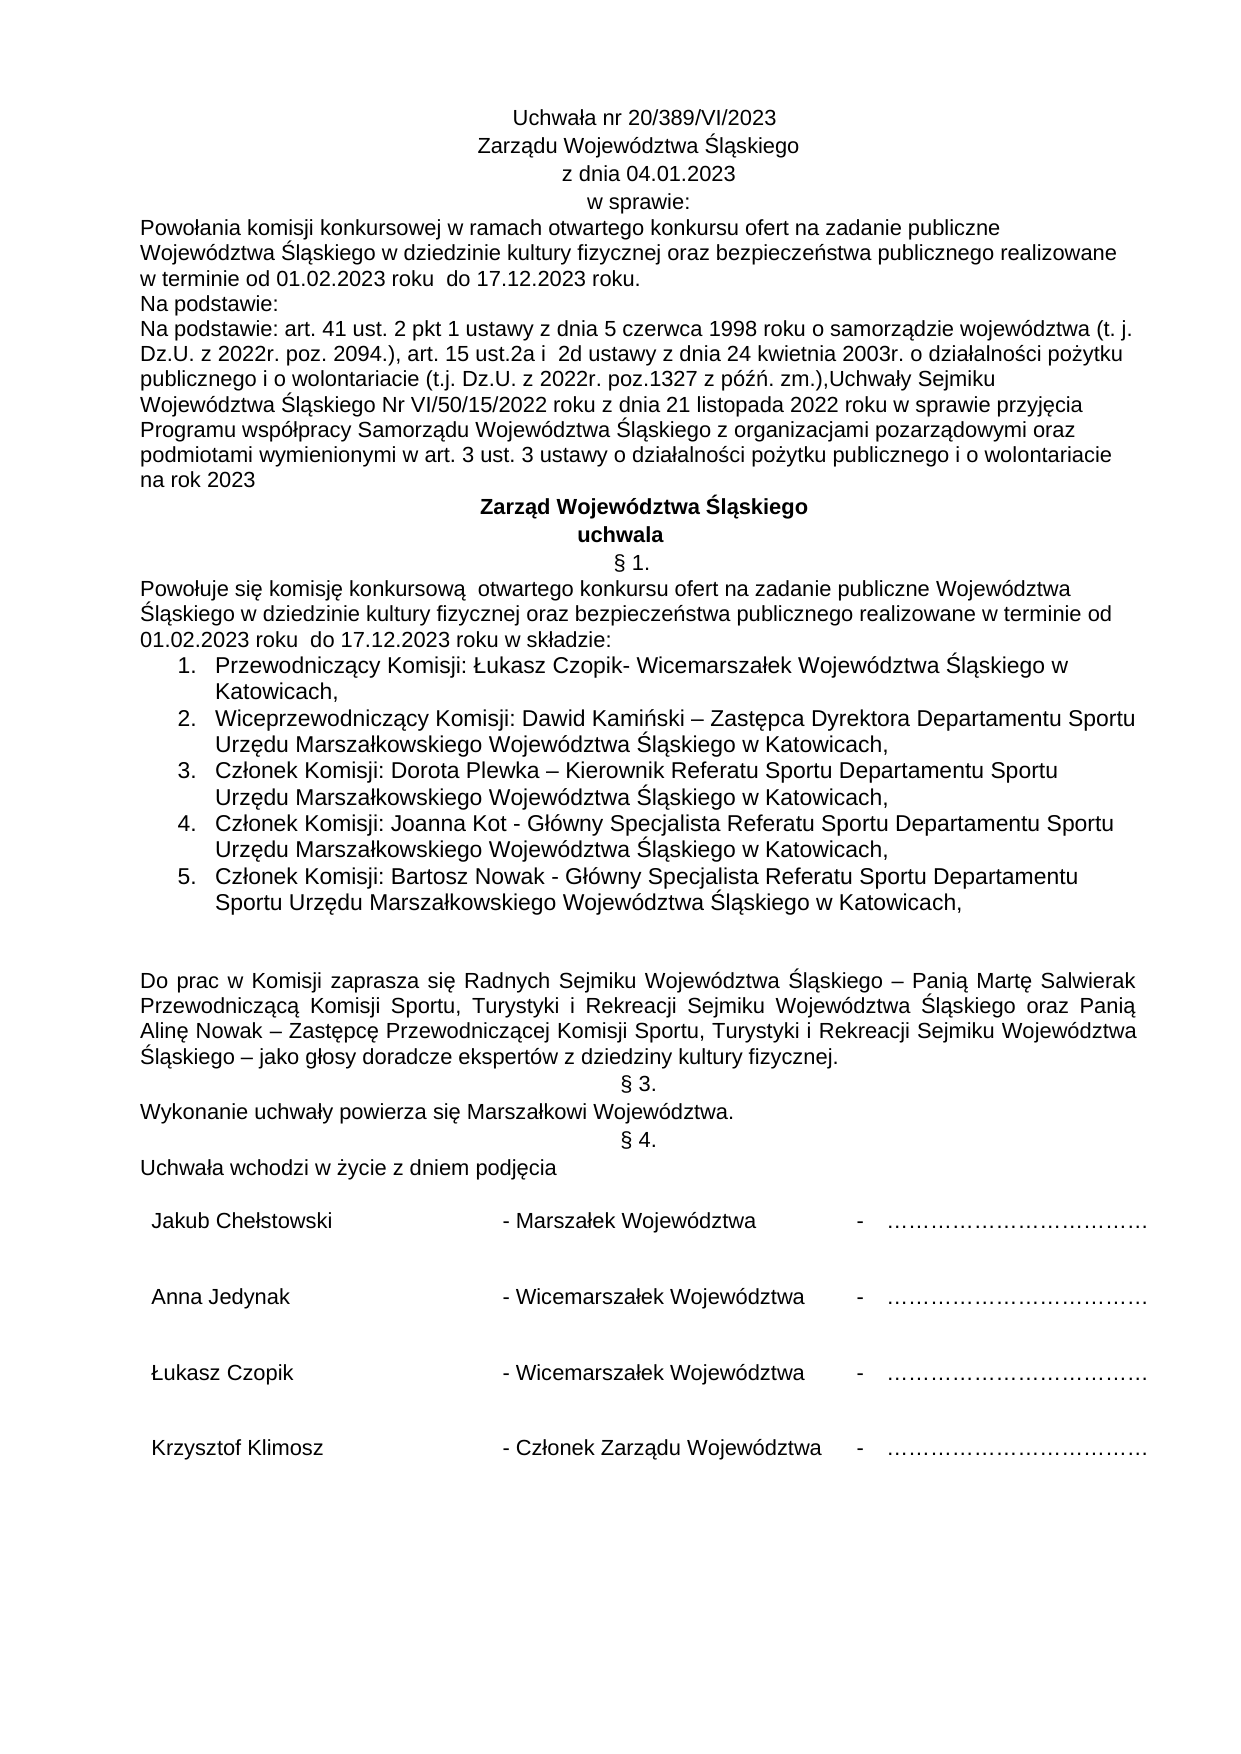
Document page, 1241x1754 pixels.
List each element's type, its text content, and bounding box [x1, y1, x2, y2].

table_header - [845, 1209, 875, 1284]
text Do prac w Komisji zaprasza się Radnych Sejmiku Województwa Śląskiego – Panią Martę Salwierak Przewodniczącą Komisji Sportu, Turystyki i Rekreacji Sejmiku Województwa Śląskiego oraz Panią Alinę Nowak – Zastępcę Przewodniczącej Komisji Sportu, Turystyki i Rekreacji Sejmiku Województwa Śląskiego – jako głosy doradcze ekspertów z dziedziny kultury fizycznej. [140, 968, 1137, 1069]
text z dnia 04.01.2023 ……………… [140, 159, 1137, 187]
list Przewodniczący Komisji: Łukasz Czopik- Wicemarszałek Województwa Śląskiego w Katowicach, [177, 652, 1137, 704]
text Na podstawie: [140, 291, 1137, 316]
table_cell - [845, 1284, 875, 1359]
table_cell Krzysztof Klimosz [140, 1435, 491, 1511]
table_cell - Wicemarszałek Województwa [491, 1284, 845, 1359]
text Powołania komisji konkursowej w ramach otwartego konkursu ofert na zadanie publiczne Województwa Śląskiego w dziedzinie kultury fizycznej oraz bezpieczeństwa publicznego realizowane w terminie od 01.02.2023 roku do 17.12.2023 roku. [140, 215, 1137, 291]
text § 4. [140, 1125, 1137, 1153]
text Wykonanie uchwały powierza się Marszałkowi Województwa. [140, 1097, 1137, 1125]
table_cell Anna Jedynak [140, 1284, 491, 1359]
list Członek Komisji: Bartosz Nowak - Główny Specjalista Referatu Sportu Departamentu Sportu Urzędu Marszałkowskiego Województwa Śląskiego w Katowicach, [177, 863, 1137, 915]
table_cell - Członek Zarządu Województwa [491, 1435, 845, 1511]
text w sprawie: [140, 187, 1137, 215]
table_header ……………………………… [875, 1209, 1170, 1284]
table_cell Łukasz Czopik [140, 1360, 491, 1435]
list Członek Komisji: Dorota Plewka – Kierownik Referatu Sportu Departamentu Sportu Urzędu Marszałkowskiego Województwa Śląskiego w Katowicach, [177, 757, 1137, 810]
table_header - Marszałek Województwa [491, 1209, 845, 1284]
table_cell - Wicemarszałek Województwa [491, 1360, 845, 1435]
text Zarząd Województwa Śląskiego [140, 492, 1137, 520]
text Uchwała nr 20/389/VI/2023 [140, 103, 1137, 131]
table_cell ……………………………… [875, 1435, 1170, 1511]
list Wiceprzewodniczący Komisji: Dawid Kamiński – Zastępca Dyrektora Departamentu Sportu Urzędu Marszałkowskiego Województwa Śląskiego w Katowicach, [177, 704, 1137, 757]
text Powołuje się komisję konkursową otwartego konkursu ofert na zadanie publiczne Województwa Śląskiego w dziedzinie kultury fizycznej oraz bezpieczeństwa publicznego realizowane w terminie od 01.02.2023 roku do 17.12.2023 roku w składzie: [140, 576, 1137, 652]
table_header Jakub Chełstowski [140, 1209, 491, 1284]
table_cell ……………………………… [875, 1284, 1170, 1359]
list Członek Komisji: Joanna Kot - Główny Specjalista Referatu Sportu Departamentu Sportu Urzędu Marszałkowskiego Województwa Śląskiego w Katowicach, [177, 810, 1137, 863]
text Uchwała wchodzi w życie z dniem podjęcia [140, 1153, 1137, 1181]
text Na podstawie: art. 41 ust. 2 pkt 1 ustawy z dnia 5 czerwca 1998 roku o samorządzie województwa (t. j. Dz.U. z 2022r. poz. 2094.), art. 15 ust.2a i 2d ustawy z dnia 24 kwietnia 2003r. o działalności pożytku publicznego i o wolontariacie (t.j. Dz.U. z 2022r. poz.1327 z późń. zm.),Uchwały Sejmiku Województwa Śląskiego Nr VI/50/15/2022 roku z dnia 21 listopada 2022 roku w sprawie przyjęcia Programu współpracy Samorządu Województwa Śląskiego z organizacjami pozarządowymi oraz podmiotami wymienionymi w art. 3 ust. 3 ustawy o działalności pożytku publicznego i o wolontariacie na rok 2023 [140, 316, 1137, 492]
table_cell - [845, 1360, 875, 1435]
text § 3. [140, 1069, 1137, 1097]
text uchwala [140, 520, 1137, 548]
text § 1. [140, 548, 1137, 576]
table_cell - [845, 1435, 875, 1511]
text Zarządu Województwa Śląskiego [140, 131, 1137, 159]
table_cell ……………………………… [875, 1360, 1170, 1435]
